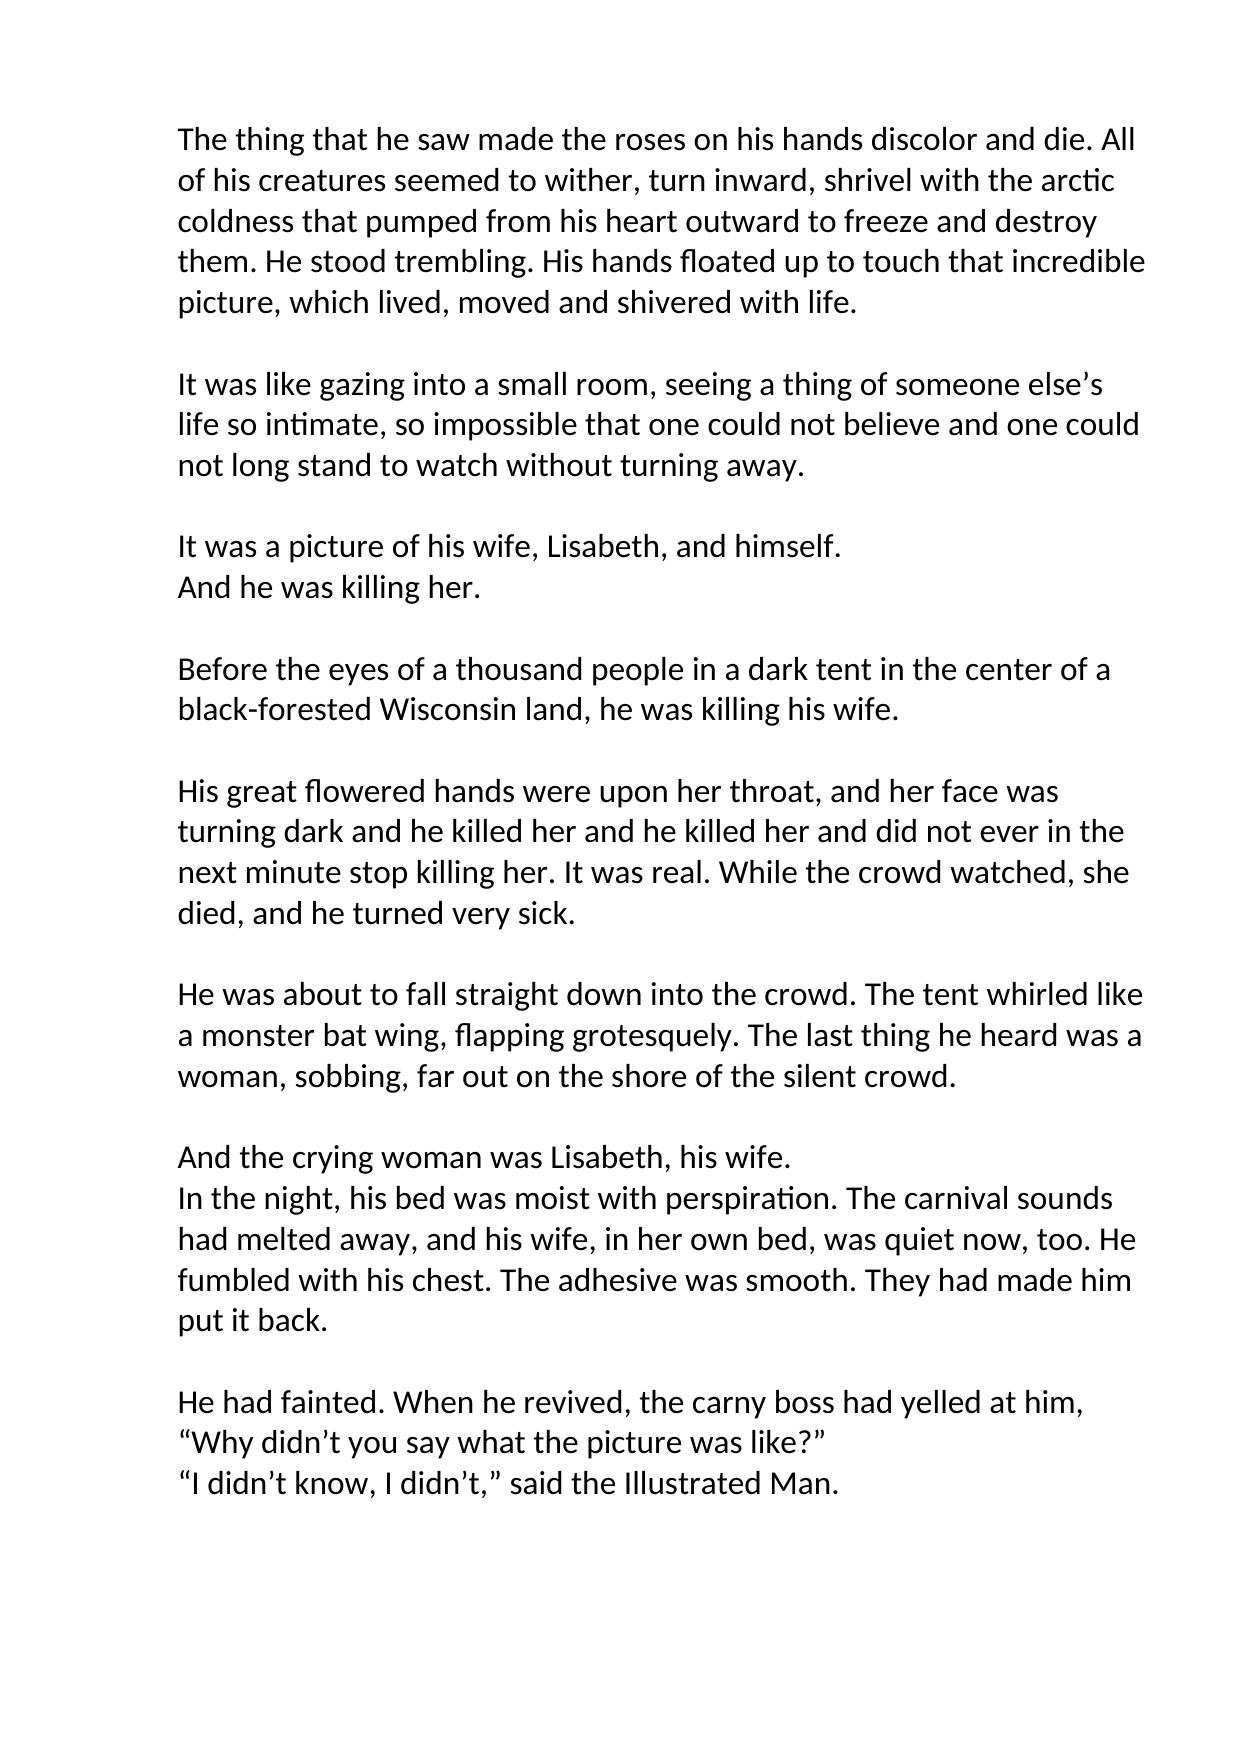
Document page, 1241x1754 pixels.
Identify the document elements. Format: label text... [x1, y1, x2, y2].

text He had fainted. When he revived, the carny boss had yelled at him, “Why didn’t you say what the picture was like?” [177, 1381, 1152, 1462]
text Before the eyes of a thousand people in a dark tent in the center of a black-forested Wisconsin land, he was killing his wife. [177, 648, 1152, 729]
text The thing that he saw made the roses on his hands discolor and die. All of his creatures seemed to wither, turn inward, shrivel with the arctic coldness that pumped from his heart outward to freeze and destroy them. He stood trembling. His hands floated up to touch that incredible picture, which lived, moved and shivered with life. [177, 118, 1152, 322]
text And the crying woman was Lisabeth, his wife. [177, 1136, 1152, 1177]
text He was about to fall straight down into the crowd. The tent whirled like a monster bat wing, flapping grotesquely. The last thing he heard was a woman, sobbing, far out on the shore of the silent crowd. [177, 973, 1152, 1096]
text It was a picture of his wife, Lisabeth, and himself. [177, 525, 1152, 566]
text His great flowered hands were upon her throat, and her face was turning dark and he killed her and he killed her and did not ever in the next minute stop killing her. It was real. While the crowd watched, she died, and he turned very sick. [177, 770, 1152, 933]
text In the night, his bed was moist with perspiration. The carnival sounds had melted away, and his wife, in her own bed, was quiet now, too. He fumbled with his chest. The adhesive was smooth. They had made him put it back. [177, 1177, 1152, 1340]
text It was like gazing into a small room, seeing a thing of someone else’s life so intimate, so impossible that one could not believe and one could not long stand to watch without turning away. [177, 362, 1152, 485]
text And he was killing her. [177, 566, 1152, 607]
text “I didn’t know, I didn’t,” said the Illustrated Man. [177, 1462, 1152, 1503]
